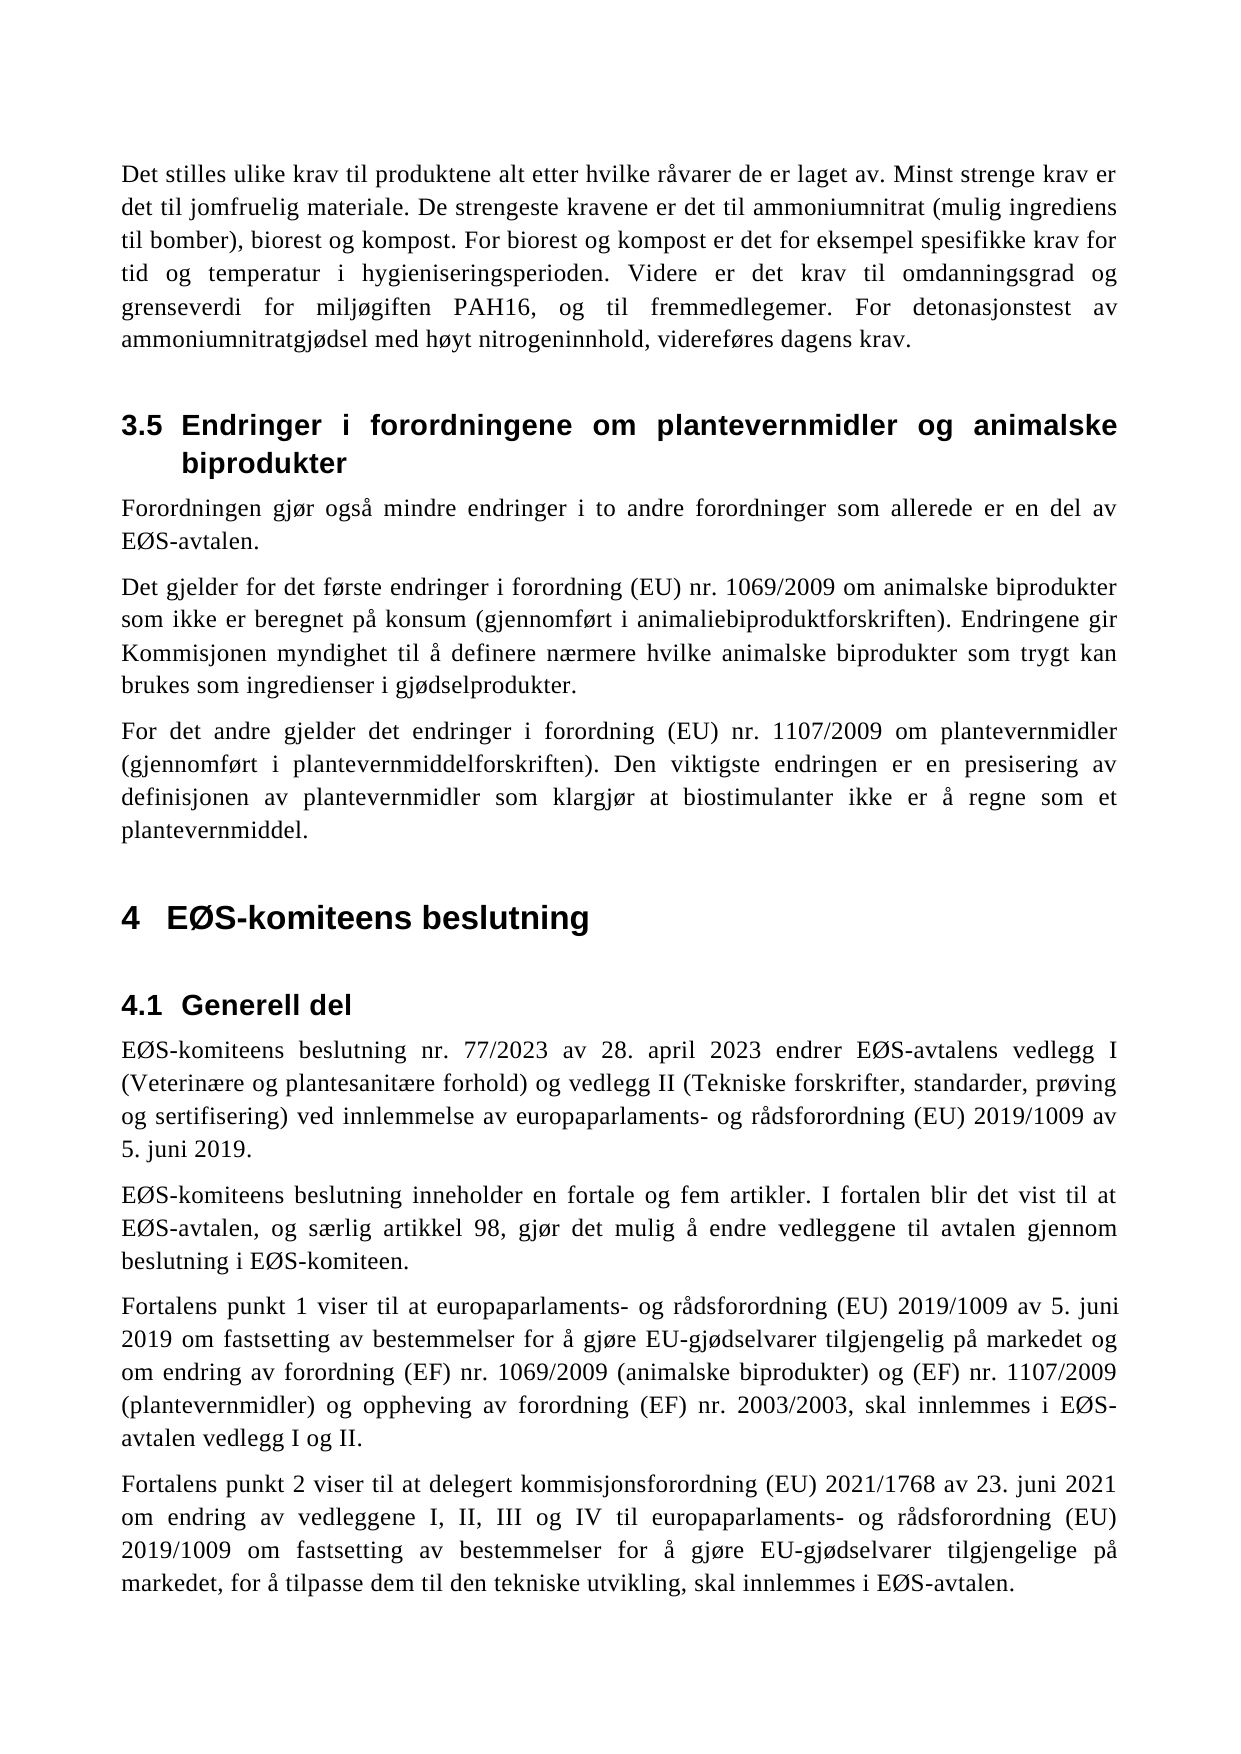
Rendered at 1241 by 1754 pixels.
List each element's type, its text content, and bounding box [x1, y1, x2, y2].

text Det gjelder for det første endringer i forordning (EU) nr. 1069/2009 om animalske biprodukter som ikke er beregnet på konsum (gjennomført i animaliebiproduktforskriften). Endringene gir Kommisjonen myndighet til å definere nærmere hvilke animalske biprodukter som trygt kan brukes som ingredienser i gjødselprodukter. [121, 572, 1119, 699]
text Fortalens punkt 2 viser til at delegert kommisjonsforordning (EU) 2021/1768 av 23. juni 2021 om endring av vedleggene I, II, III og IV til europaparlaments- og rådsforordning (EU) 2019/1009 om fastsetting av bestemmelser for å gjøre EU-gjødselvarer tilgjengelige på markedet, for å tilpasse dem til den tekniske utvikling, skal innlemmes i EØS-avtalen. [121, 1469, 1119, 1597]
text For det andre gjelder det endringer i forordning (EU) nr. 1107/2009 om plantevernmidler (gjennomført i plantevernmiddelforskriften). Den viktigste endringen er en presisering av definisjonen av plantevernmidler som klargjør at biostimulanter ikke er å regne som et plantevernmiddel. [121, 716, 1119, 844]
text Det stilles ulike krav til produktene alt etter hvilke råvarer de er laget av. Minst strenge krav er det til jomfruelig materiale. De strengeste kravene er det til ammoniumnitrat (mulig ingrediens til bomber), biorest og kompost. For biorest og kompost er det for eksempel spesifikke krav for tid og temperatur i hygieniseringsperioden. Videre er det krav til omdanningsgrad og grenseverdi for miljøgiften PAH16, og til fremmedlegemer. For detonasjonstest av ammoniumnitratgjødsel med høyt nitrogeninnhold, videreføres dagens krav. [121, 159, 1119, 353]
text Forordningen gjør også mindre endringer i to andre forordninger som allerede er en del av EØS-avtalen. [121, 493, 1119, 555]
text EØS-komiteens beslutning inneholder en fortale og fem artikler. I fortalen blir det vist til at EØS-avtalen, og særlig artikkel 98, gjør det mulig å endre vedleggene til avtalen gjennom beslutning i EØS-komiteen. [121, 1180, 1119, 1274]
text Fortalens punkt 1 viser til at europaparlaments- og rådsforordning (EU) 2019/1009 av 5. juni 2019 om fastsetting av bestemmelser for å gjøre EU-gjødselvarer tilgjengelig på markedet og om endring av forordning (EF) nr. 1069/2009 (animalske biprodukter) og (EF) nr. 1107/2009 (plantevernmidler) og oppheving av forordning (EF) nr. 2003/2003, skal innlemmes i EØS-avtalen vedlegg I og II. [121, 1291, 1119, 1452]
subtitle EØS-komiteens beslutning [121, 898, 1119, 937]
subtitle Generell del [121, 988, 1119, 1022]
text EØS-komiteens beslutning nr. 77/2023 av 28. april 2023 endrer EØS-avtalens vedlegg I (Veterinære og plantesanitære forhold) og vedlegg II (Tekniske forskrifter, standarder, prøving og sertifisering) ved innlemmelse av europaparlaments- og rådsforordning (EU) 2019/1009 av 5. juni 2019. [121, 1035, 1119, 1163]
subtitle Endringer i forordningene om plantevernmidler og animalske biprodukter [121, 408, 1119, 480]
